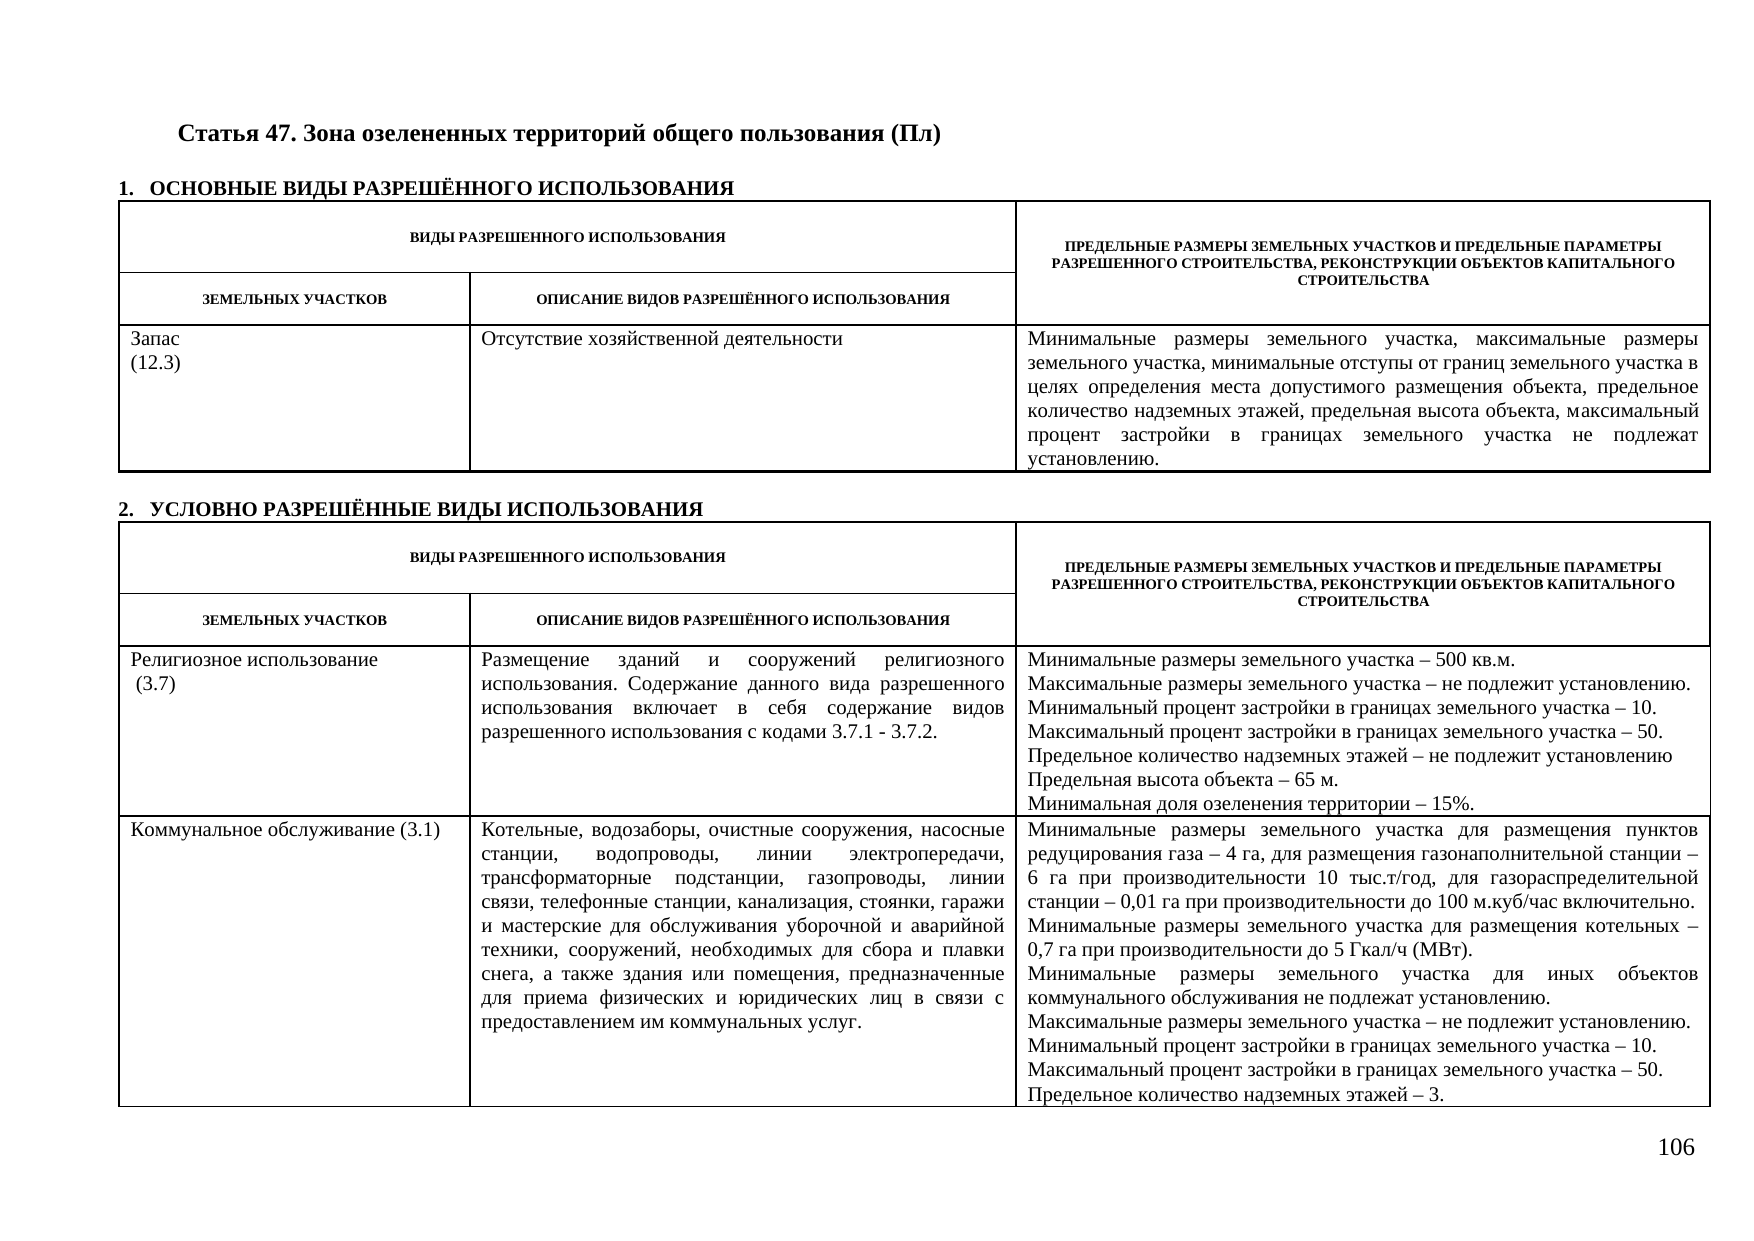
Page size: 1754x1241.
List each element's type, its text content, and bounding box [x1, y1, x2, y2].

table_header ПРЕДЕЛЬНЫЕ РАЗМЕРЫ ЗЕМЕЛЬНЫХ УЧАСТКОВ И ПРЕДЕЛЬНЫЕ ПАРАМЕТРЫ РАЗРЕШЕННОГО СТРОИТЕЛЬСТВА, РЕКОНСТРУКЦИИ ОБЪЕКТОВ КАПИТАЛЬНОГО СТРОИТЕЛЬСТВА [1017, 523, 1709, 645]
table_cell Запас (12.3) [120, 326, 469, 470]
table_cell ОПИСАНИЕ ВИДОВ РАЗРЕШЁННОГО ИСПОЛЬЗОВАНИЯ [471, 594, 1015, 645]
table_header ВИДЫ РАЗРЕШЕННОГО ИСПОЛЬЗОВАНИЯ [120, 202, 1015, 272]
table_cell ОПИСАНИЕ ВИДОВ РАЗРЕШЁННОГО ИСПОЛЬЗОВАНИЯ [471, 273, 1015, 324]
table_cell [1017, 817, 1709, 1106]
subtitle Статья 47. Зона озелененных территорий общего пользования (Пл) [118, 118, 1695, 147]
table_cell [471, 817, 1015, 1106]
table_cell ЗЕМЕЛЬНЫХ УЧАСТКОВ [120, 594, 469, 645]
table_header ВИДЫ РАЗРЕШЕННОГО ИСПОЛЬЗОВАНИЯ [120, 523, 1015, 593]
table_cell Минимальные размеры земельного участка – 500 кв.м. Максимальные размеры земельного участка – не подлежит установлению. Минимальный процент застройки в границах земельного участка – 10. Максимальный процент застройки в границах земельного участка – 50. Предельное количество надземных этажей – не подлежит установлению Предельная высота объекта – 65 м. Минимальная доля озеленения территории – 15%. [1017, 647, 1710, 815]
text 1. ОСНОВНЫЕ ВИДЫ РАЗРЕШЁННОГО ИСПОЛЬЗОВАНИЯ [118, 176, 1695, 200]
table_cell Минимальные размеры земельного участка, максимальные размеры земельного участка, минимальные отступы от границ земельного участка в целях определения места допустимого размещения объекта, предельное количество надземных этажей, предельная высота объекта, максимальный процент застройки в границах земельного участка не подлежат установлению. [1017, 326, 1709, 470]
table_cell ЗЕМЕЛЬНЫХ УЧАСТКОВ [120, 273, 469, 324]
table_cell Отсутствие хозяйственной деятельности [471, 326, 1015, 470]
text 2. УСЛОВНО РАЗРЕШЁННЫЕ ВИДЫ ИСПОЛЬЗОВАНИЯ [118, 496, 1695, 521]
table_cell Религиозное использование (3.7) [120, 647, 469, 815]
table_header ПРЕДЕЛЬНЫЕ РАЗМЕРЫ ЗЕМЕЛЬНЫХ УЧАСТКОВ И ПРЕДЕЛЬНЫЕ ПАРАМЕТРЫ РАЗРЕШЕННОГО СТРОИТЕЛЬСТВА, РЕКОНСТРУКЦИИ ОБЪЕКТОВ КАПИТАЛЬНОГО СТРОИТЕЛЬСТВА [1017, 202, 1709, 324]
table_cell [120, 817, 469, 1106]
table_cell Размещение зданий и сооружений религиозного использования. Содержание данного вида разрешенного использования включает в себя содержание видов разрешенного использования с кодами 3.7.1 - 3.7.2. [471, 647, 1015, 815]
